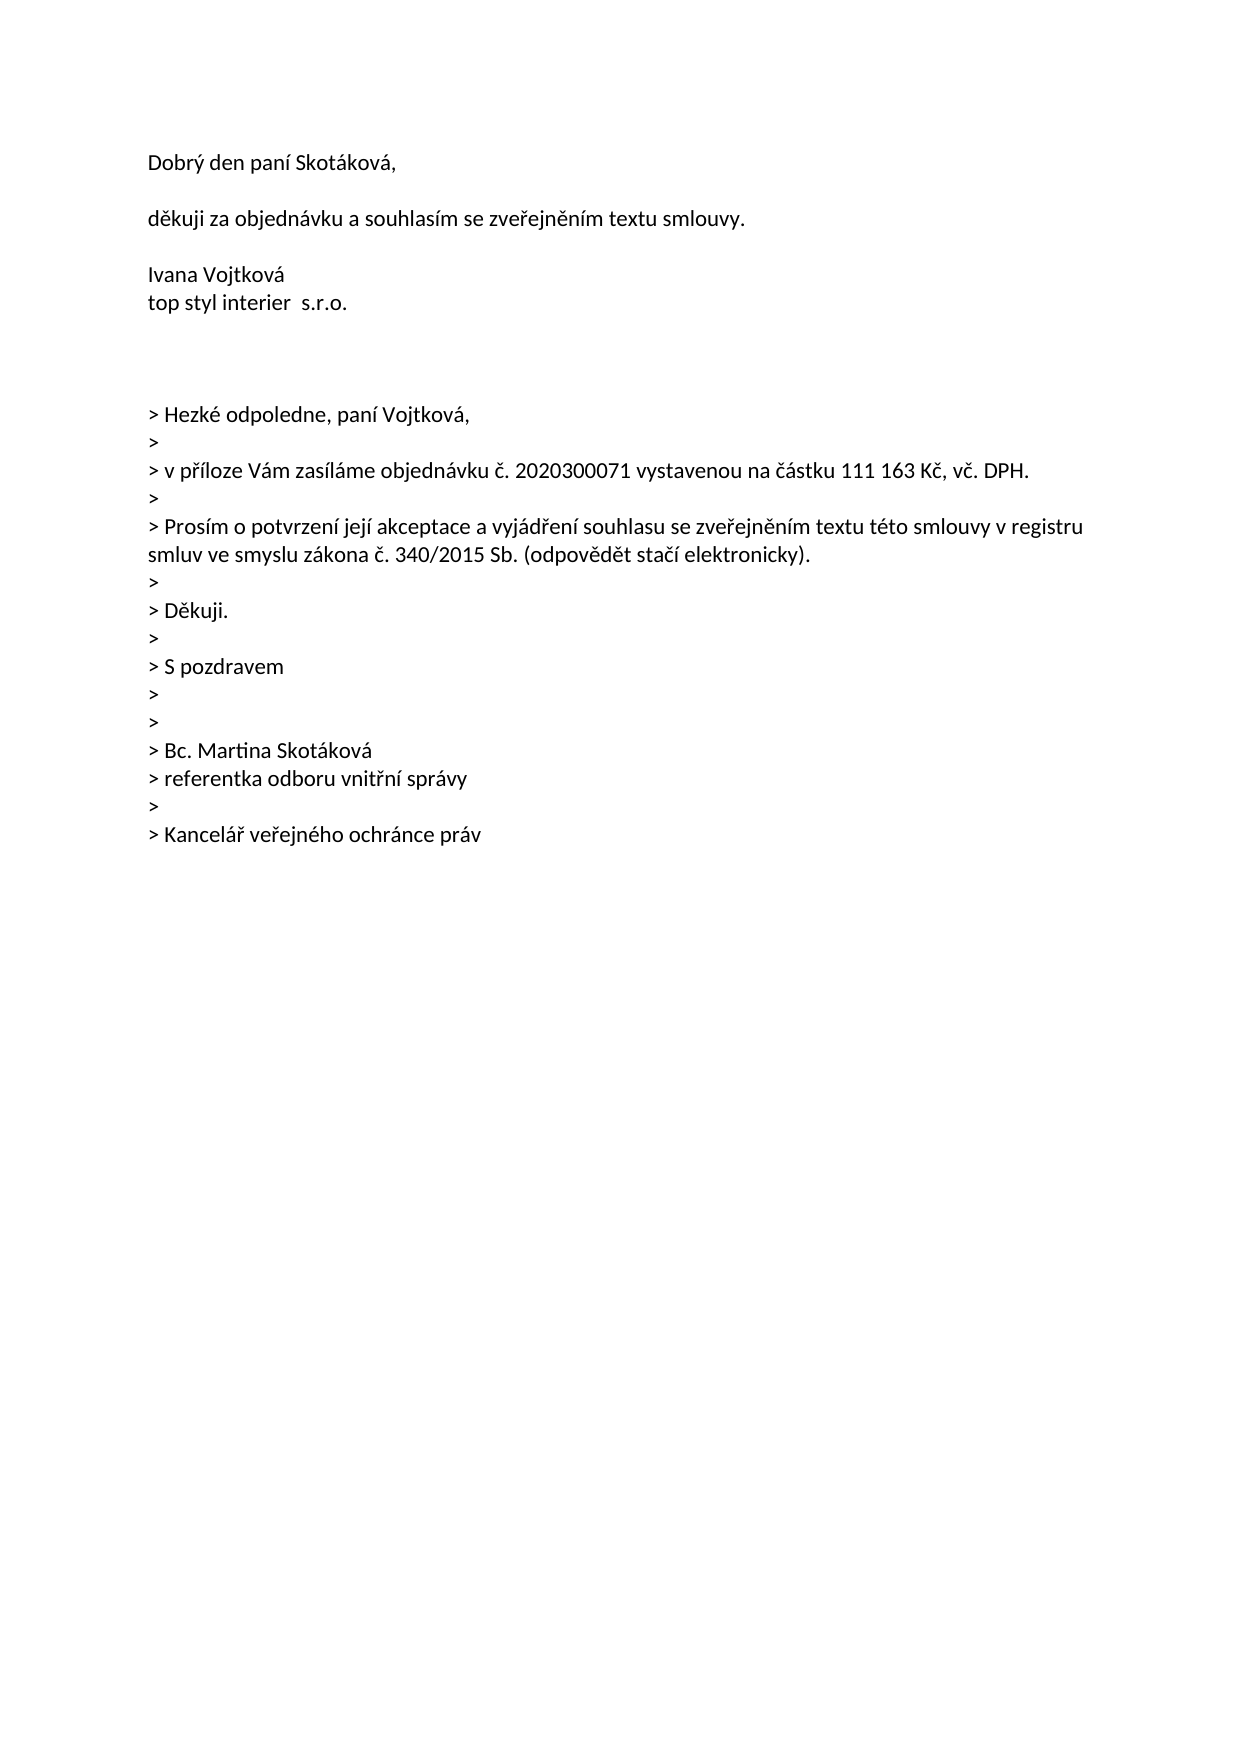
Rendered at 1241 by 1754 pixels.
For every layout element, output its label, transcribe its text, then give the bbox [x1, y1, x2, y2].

text > Bc. Martina Skotáková [148, 736, 1093, 764]
text > Prosím o potvrzení její akceptace a vyjádření souhlasu se zveřejněním textu této smlouvy v registru smluv ve smyslu zákona č. 340/2015 Sb. (odpovědět stačí elektronicky). [148, 512, 1093, 568]
text > [148, 484, 1093, 512]
text > [148, 624, 1093, 652]
text > [148, 680, 1093, 708]
text > [148, 568, 1093, 596]
text > S pozdravem [148, 652, 1093, 680]
text > Hezké odpoledne, paní Vojtková, [148, 400, 1093, 428]
text děkuji za objednávku a souhlasím se zveřejněním textu smlouvy. [148, 204, 1093, 232]
text > referentka odboru vnitřní správy [148, 764, 1093, 792]
text > [148, 428, 1093, 456]
text > [148, 708, 1093, 736]
text > Děkuji. [148, 596, 1093, 624]
text > [148, 792, 1093, 820]
text > v příloze Vám zasíláme objednávku č. 2020300071 vystavenou na částku 111 163 Kč, vč. DPH. [148, 456, 1093, 484]
text Ivana Vojtková [148, 260, 1093, 288]
text > Kancelář veřejného ochránce práv [148, 820, 1093, 848]
text top styl interier s.r.o. [148, 288, 1093, 316]
text Dobrý den paní Skotáková, [148, 148, 1093, 176]
